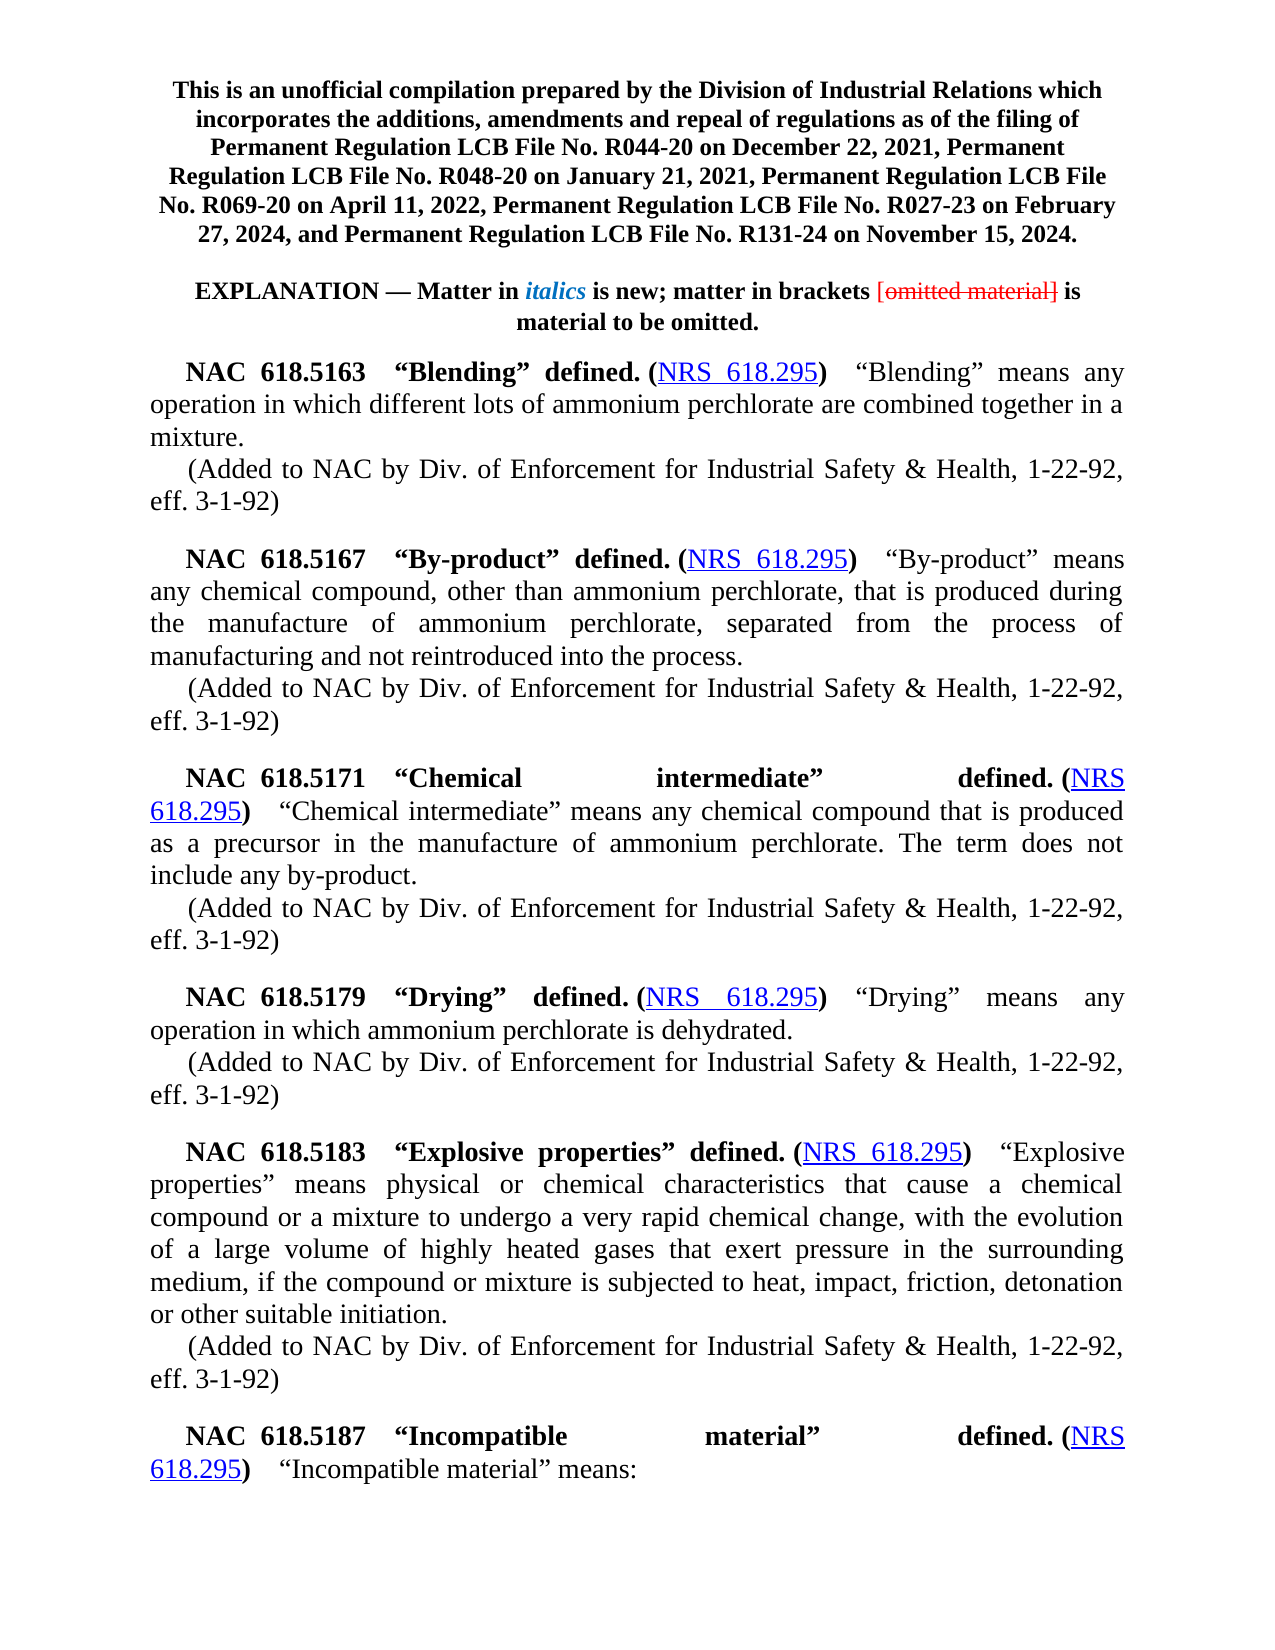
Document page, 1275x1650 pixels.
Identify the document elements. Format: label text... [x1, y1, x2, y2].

text NAC 618.5167 “By-product” defined. (NRS 618.295) “By-product” means any chemical compound, other than ammonium perchlorate, that is produced during the manufacture of ammonium perchlorate, separated from the process of manufacturing and not reintroduced into the process. [150, 542, 1125, 671]
text NAC 618.5171 “Chemical intermediate” defined. (NRS 618.295) “Chemical intermediate” means any chemical compound that is produced as a precursor in the manufacture of ammonium perchlorate. The term does not include any by-product. [150, 761, 1125, 891]
text (Added to NAC by Div. of Enforcement for Industrial Safety & Health, 1-22-92, eff. 3-1-92) [150, 671, 1125, 736]
text NAC 618.5179 “Drying” defined. (NRS 618.295) “Drying” means any operation in which ammonium perchlorate is dehydrated. [150, 981, 1125, 1045]
text (Added to NAC by Div. of Enforcement for Industrial Safety & Health, 1-22-92, eff. 3-1-92) [150, 1329, 1125, 1394]
text (Added to NAC by Div. of Enforcement for Industrial Safety & Health, 1-22-92, eff. 3-1-92) [150, 452, 1125, 517]
text NAC 618.5187 “Incompatible material” defined. (NRS 618.295) “Incompatible material” means: [150, 1419, 1125, 1484]
text NAC 618.5183 “Explosive properties” defined. (NRS 618.295) “Explosive properties” means physical or chemical characteristics that cause a chemical compound or a mixture to undergo a very rapid chemical change, with the evolution of a large volume of highly heated gases that exert pressure in the surrounding medium, if the compound or mixture is subjected to heat, impact, friction, detonation or other suitable initiation. [150, 1135, 1125, 1329]
text (Added to NAC by Div. of Enforcement for Industrial Safety & Health, 1-22-92, eff. 3-1-92) [150, 1045, 1125, 1110]
text (Added to NAC by Div. of Enforcement for Industrial Safety & Health, 1-22-92, eff. 3-1-92) [150, 891, 1125, 956]
text NAC 618.5163 “Blending” defined. (NRS 618.295) “Blending” means any operation in which different lots of ammonium perchlorate are combined together in a mixture. [150, 355, 1125, 452]
